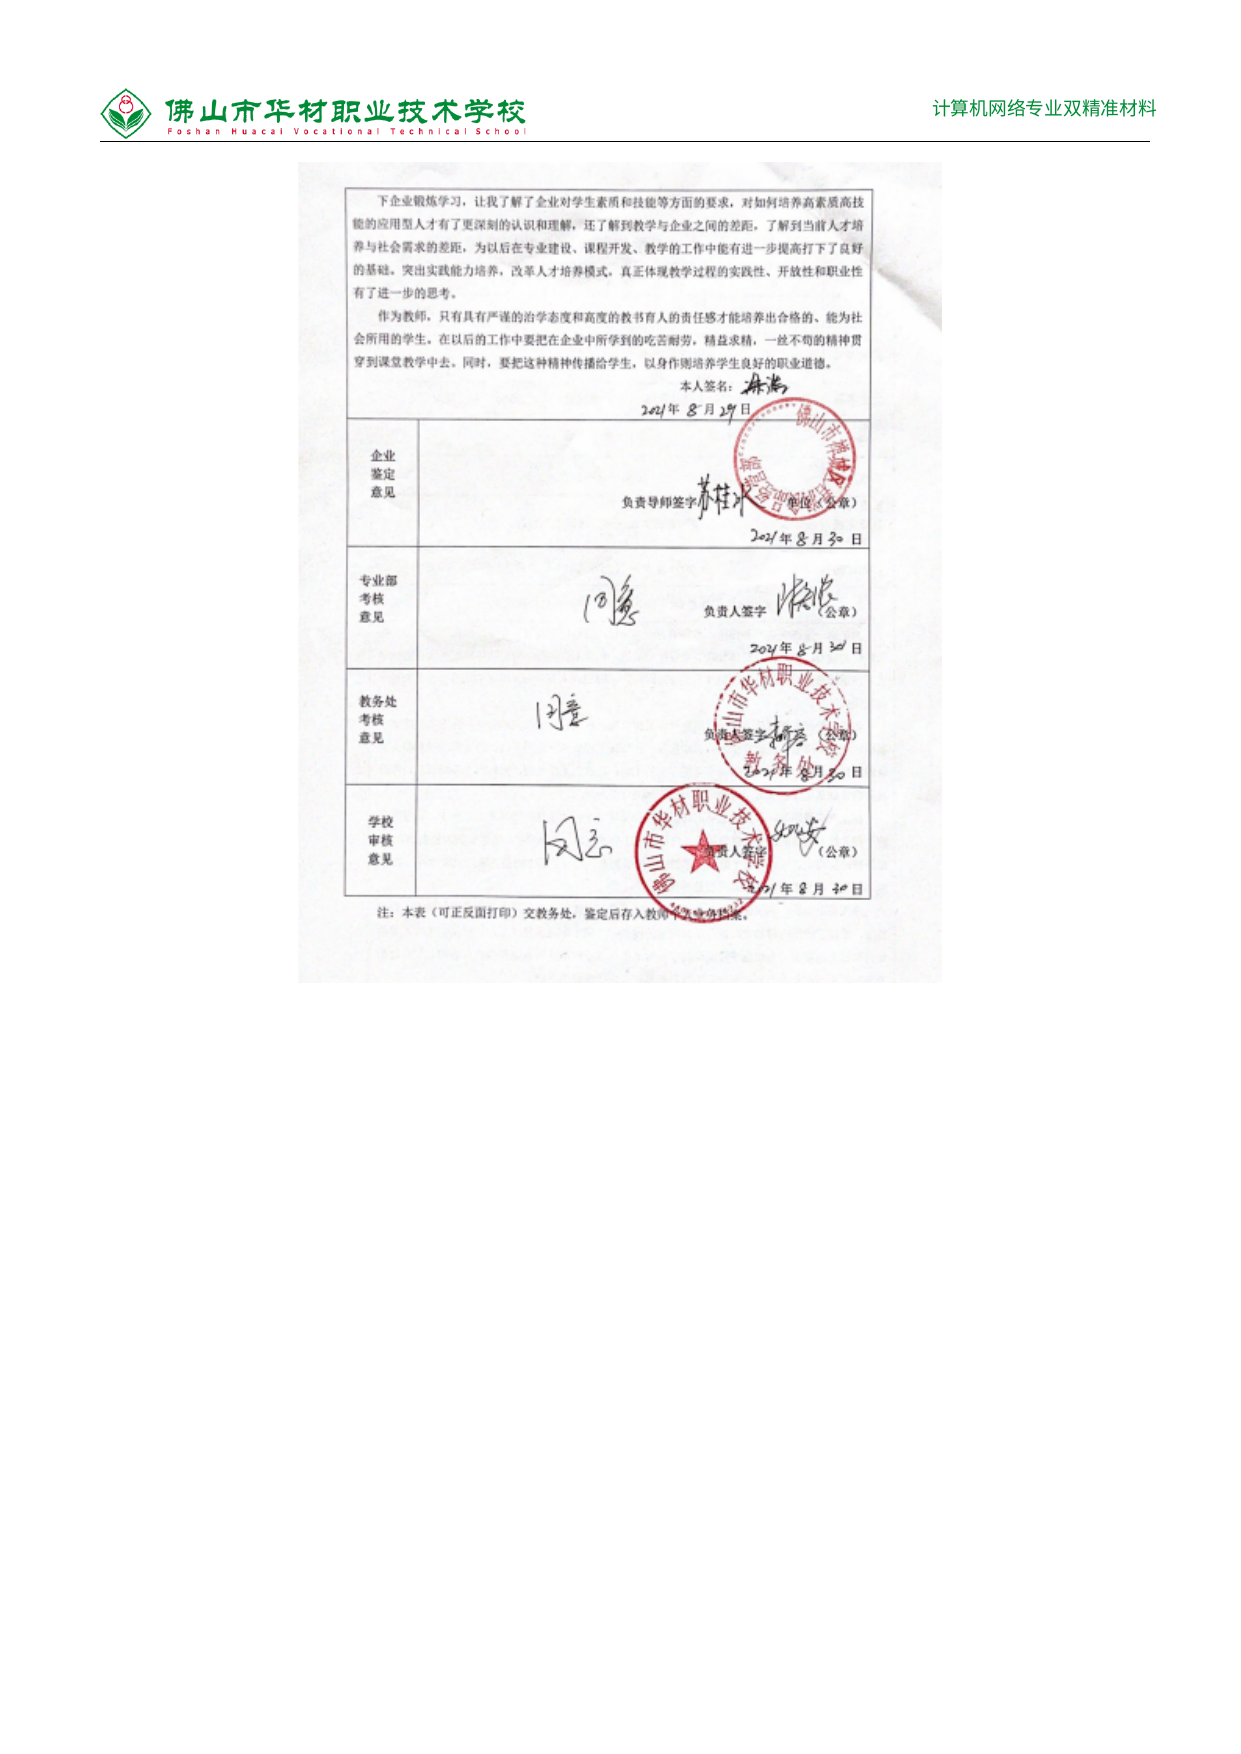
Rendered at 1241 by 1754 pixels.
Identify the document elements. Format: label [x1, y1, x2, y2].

picture [100, 88, 526, 139]
picture [298, 162, 942, 983]
table_cell [176, 162, 1064, 1007]
